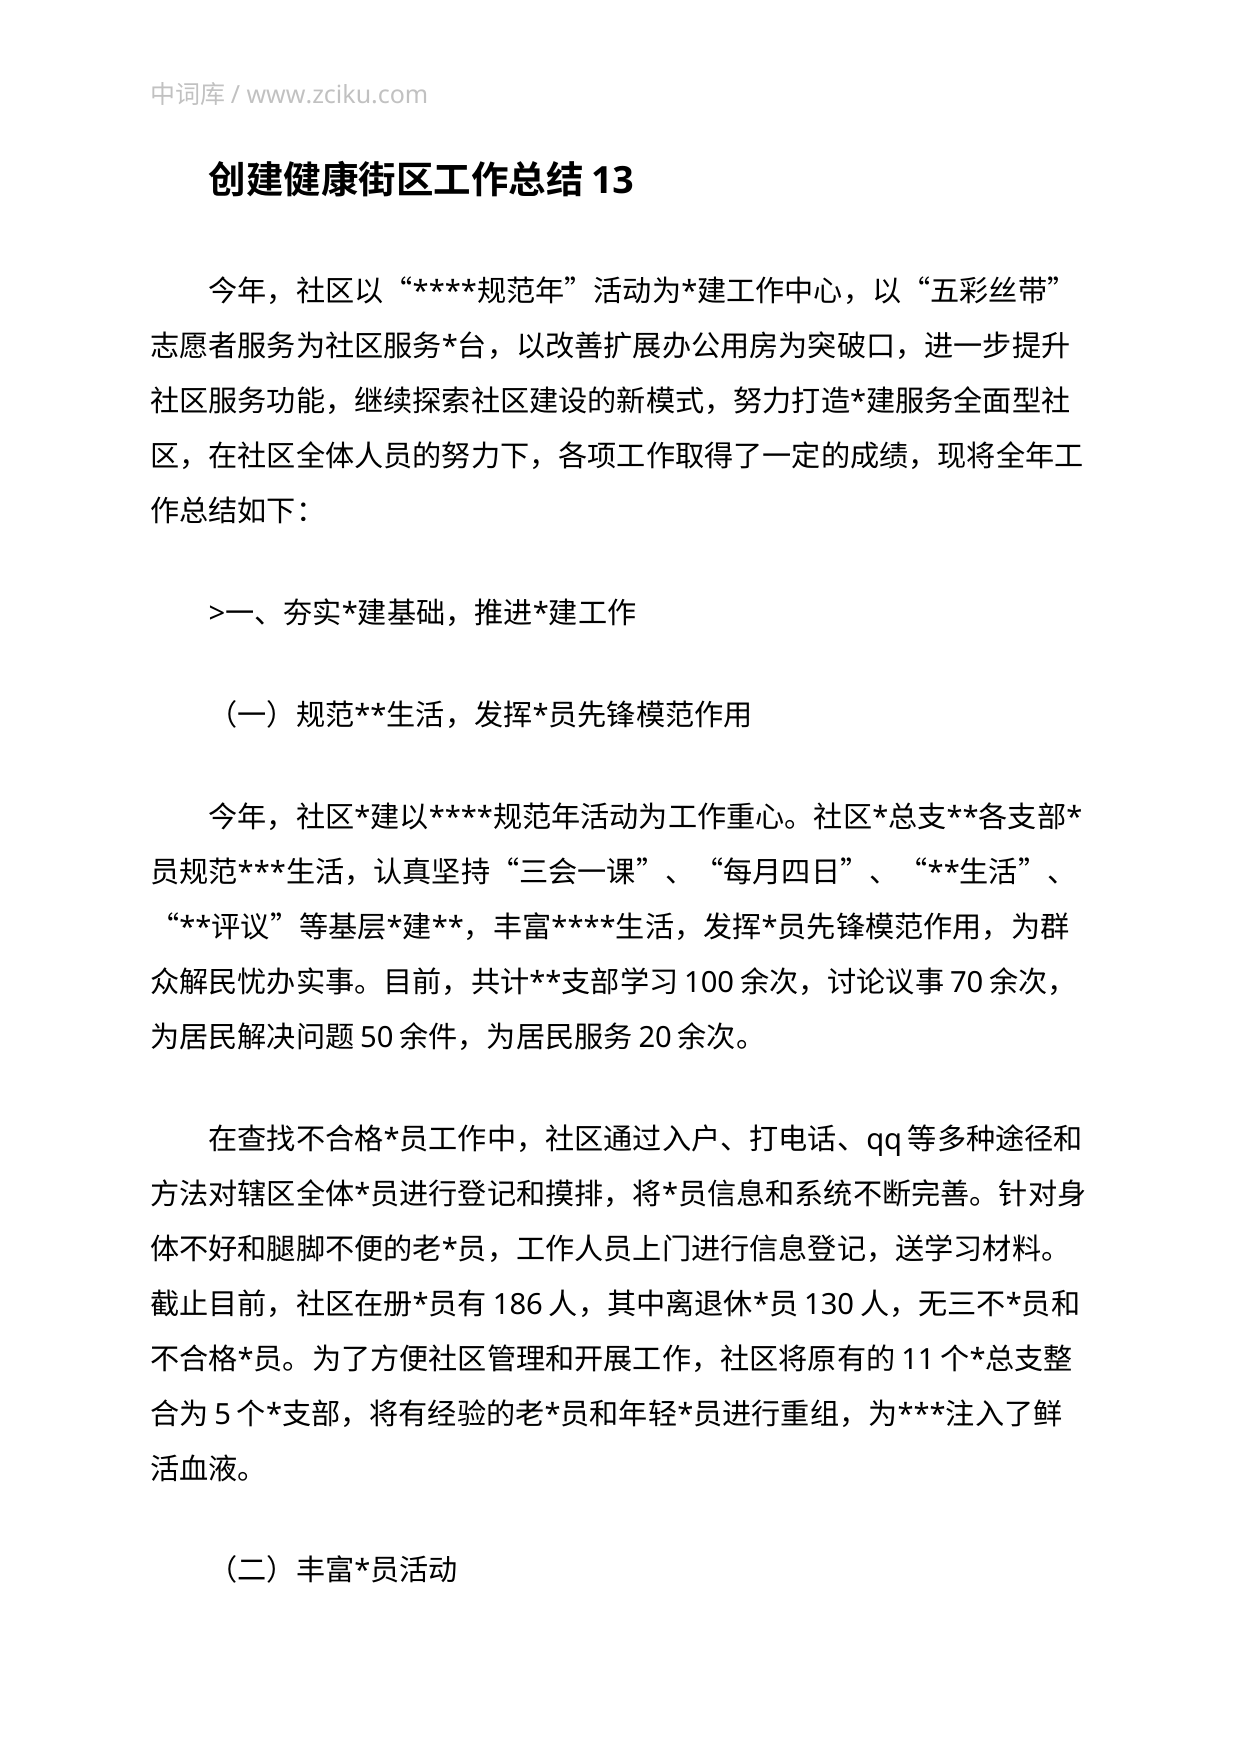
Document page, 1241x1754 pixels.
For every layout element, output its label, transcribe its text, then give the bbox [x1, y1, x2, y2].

text （一）规范**生活，发挥*员先锋模范作用 [150, 691, 1090, 734]
text 在查找不合格*员工作中，社区通过入户、打电话、qq等多种途径和方法对辖区全体*员进行登记和摸排，将*员信息和系统不断完善。针对身体不好和腿脚不便的老*员，工作人员上门进行信息登记，送学习材料。截止目前，社区在册*员有186人，其中离退休*员130人，无三不*员和不合格*员。为了方便社区管理和开展工作，社区将原有的11个*总支整合为5个*支部，将有经验的老*员和年轻*员进行重组，为***注入了鲜活血液。 [150, 1115, 1090, 1487]
text 今年，社区以“****规范年”活动为*建工作中心，以“五彩丝带”志愿者服务为社区服务*台，以改善扩展办公用房为突破口，进一步提升社区服务功能，继续探索社区建设的新模式，努力打造*建服务全面型社区，在社区全体人员的努力下，各项工作取得了一定的成绩，现将全年工作总结如下： [150, 268, 1090, 530]
text >一、夯实*建基础，推进*建工作 [150, 589, 1090, 632]
text 今年，社区*建以****规范年活动为工作重心。社区*总支**各支部*员规范***生活，认真坚持“三会一课”、“每月四日”、“**生活”、“**评议”等基层*建**，丰富****生活，发挥*员先锋模范作用，为群众解民忧办实事。目前，共计**支部学习100余次，讨论议事70余次，为居民解决问题50余件，为居民服务20余次。 [150, 793, 1090, 1056]
text （二）丰富*员活动 [150, 1547, 1090, 1589]
text 创建健康街区工作总结13 [150, 150, 1090, 204]
